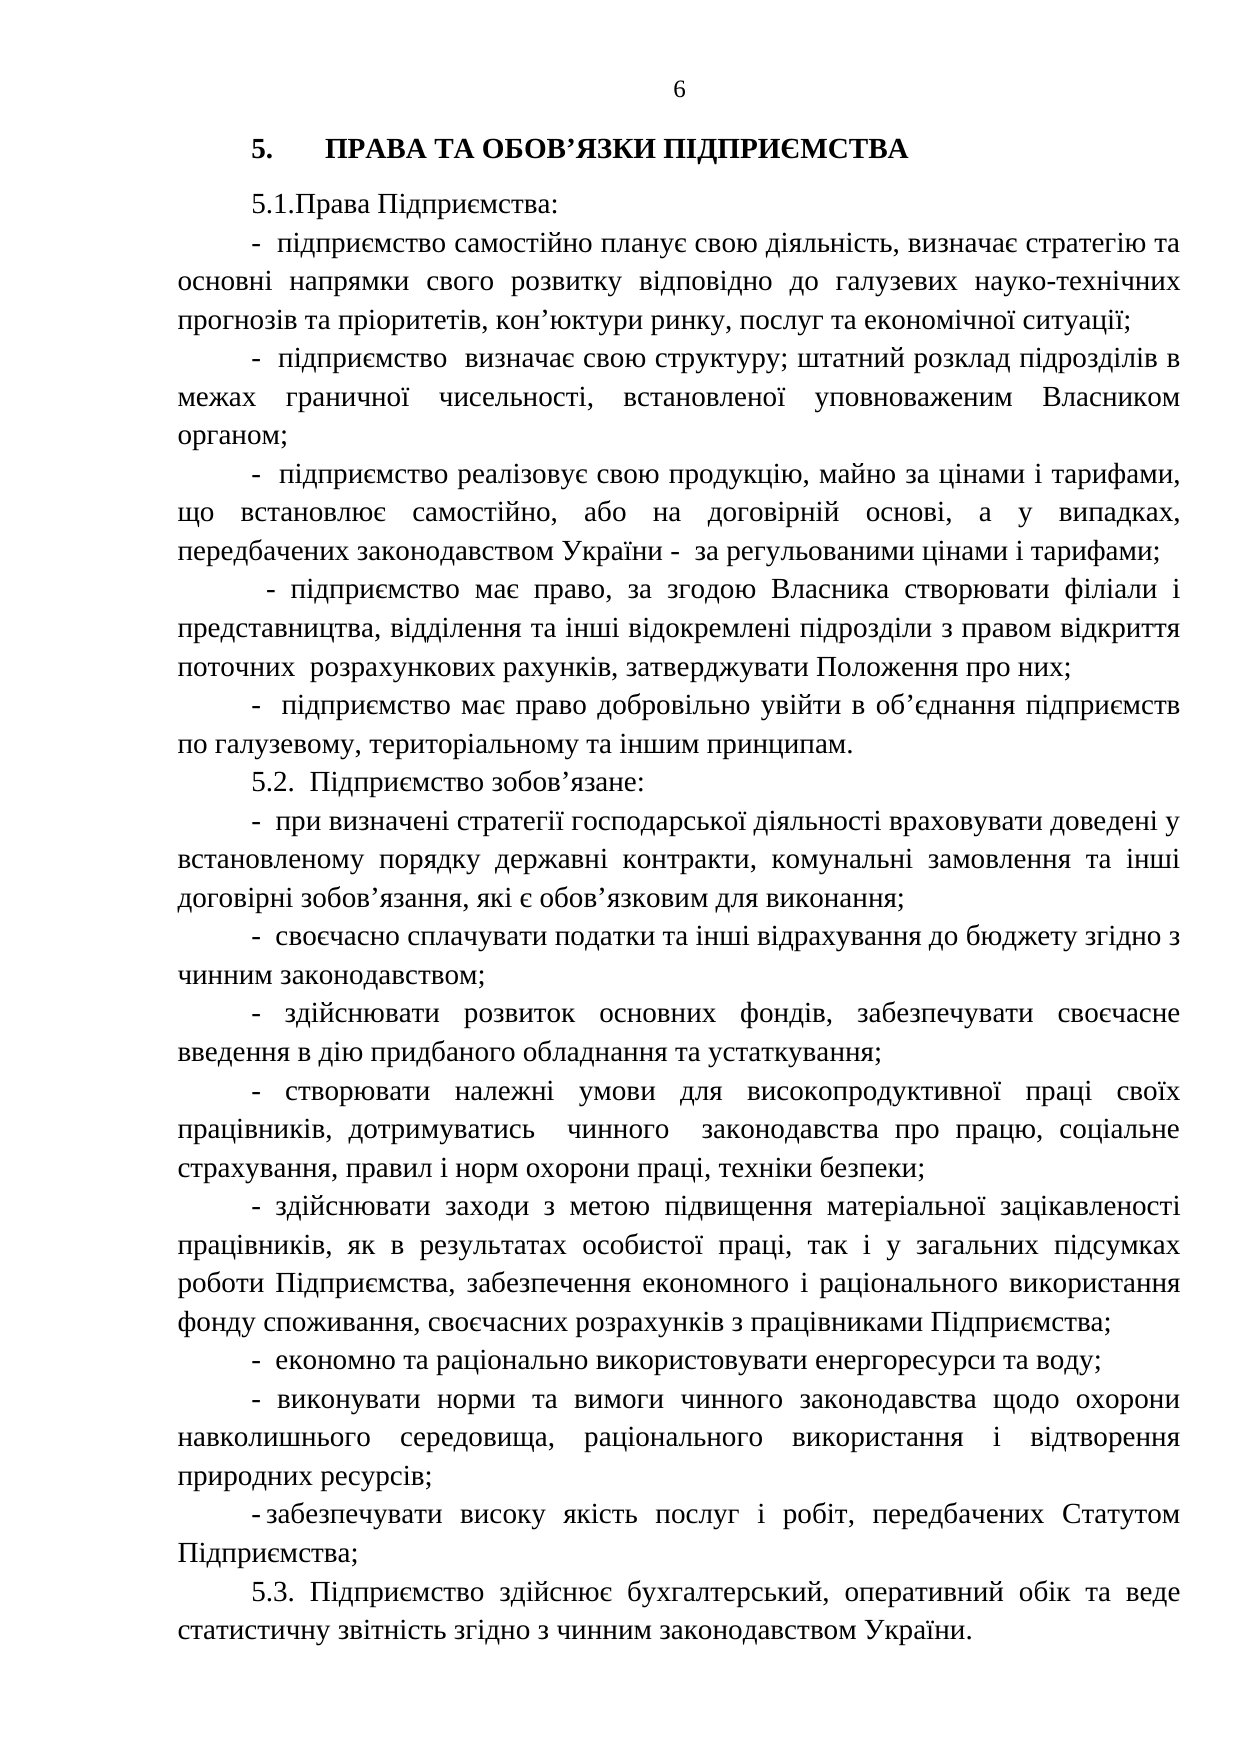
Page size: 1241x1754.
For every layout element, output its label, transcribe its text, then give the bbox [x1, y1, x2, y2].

list - здійснювати заходи з метою підвищення матеріальної зацікавленості працівників, як в результатах особистої праці, так і у загальних підсумках роботи Підприємства, забезпечення економного і раціонального використання фонду споживання, своєчасних розрахунків з працівниками Підприємства; [177, 1188, 1181, 1337]
list - економно та раціонально використовувати енергоресурси та воду; [177, 1342, 1181, 1376]
list - підприємство реалізовує свою продукцію, майно за цінами і тарифами, що встановлює самостійно, або на договірній основі, а у випадках, передбачених законодавством України - за регульованими цінами і тарифами; [177, 456, 1181, 567]
text 5.3. Підприємство здійснює бухгалтерський, оперативний обік та веде статистичну звітність згідно з чинним законодавством України. [177, 1574, 1181, 1646]
list ПРАВА ТА ОБОВ’ЯЗКИ ПІДПРИЄМСТВА [177, 131, 1181, 165]
list - підприємство самостійно планує свою діяльність, визначає стратегію та основні напрямки свого розвитку відповідно до галузевих науко-технічних прогнозів та пріоритетів, кон’юктури ринку, послуг та економічної ситуації; [177, 225, 1181, 335]
list - підприємство має право добровільно увійти в об’єднання підприємств по галузевому, територіальному та іншим принципам. [177, 687, 1181, 759]
list - підприємство визначає свою структуру; штатний розклад підрозділів в межах граничної чисельності, встановленої уповноваженим Власником органом; [177, 340, 1181, 451]
list - створювати належні умови для високопродуктивної праці своїх працівників, дотримуватись чинного законодавства про працю, соціальне страхування, правил і норм охорони праці, техніки безпеки; [177, 1073, 1181, 1183]
list - підприємство має право, за згодою Власника створювати філіали і представництва, відділення та інші відокремлені підрозділи з правом відкриття поточних розрахункових рахунків, затверджувати Положення про них; [177, 572, 1181, 682]
list - здійснювати розвиток основних фондів, забезпечувати своєчасне введення в дію придбаного обладнання та устаткування; [177, 996, 1181, 1068]
list - при визначені стратегії господарської діяльності враховувати доведені у встановленому порядку державні контракти, комунальні замовлення та інші договірні зобов’язання, які є обов’язковим для виконання; [177, 803, 1181, 913]
list забезпечувати високу якість послуг і робіт, передбачених Статутом Підприємства; [177, 1497, 1181, 1569]
list - своєчасно сплачувати податки та інші відрахування до бюджету згідно з чинним законодавством; [177, 918, 1181, 991]
text 5.2. Підприємство зобов’язане: [177, 764, 1181, 798]
list - виконувати норми та вимоги чинного законодавства щодо охорони навколишнього середовища, раціонального використання і відтворення природних ресурсів; [177, 1381, 1181, 1492]
text 5.1.Права Підприємства: [177, 186, 1181, 220]
